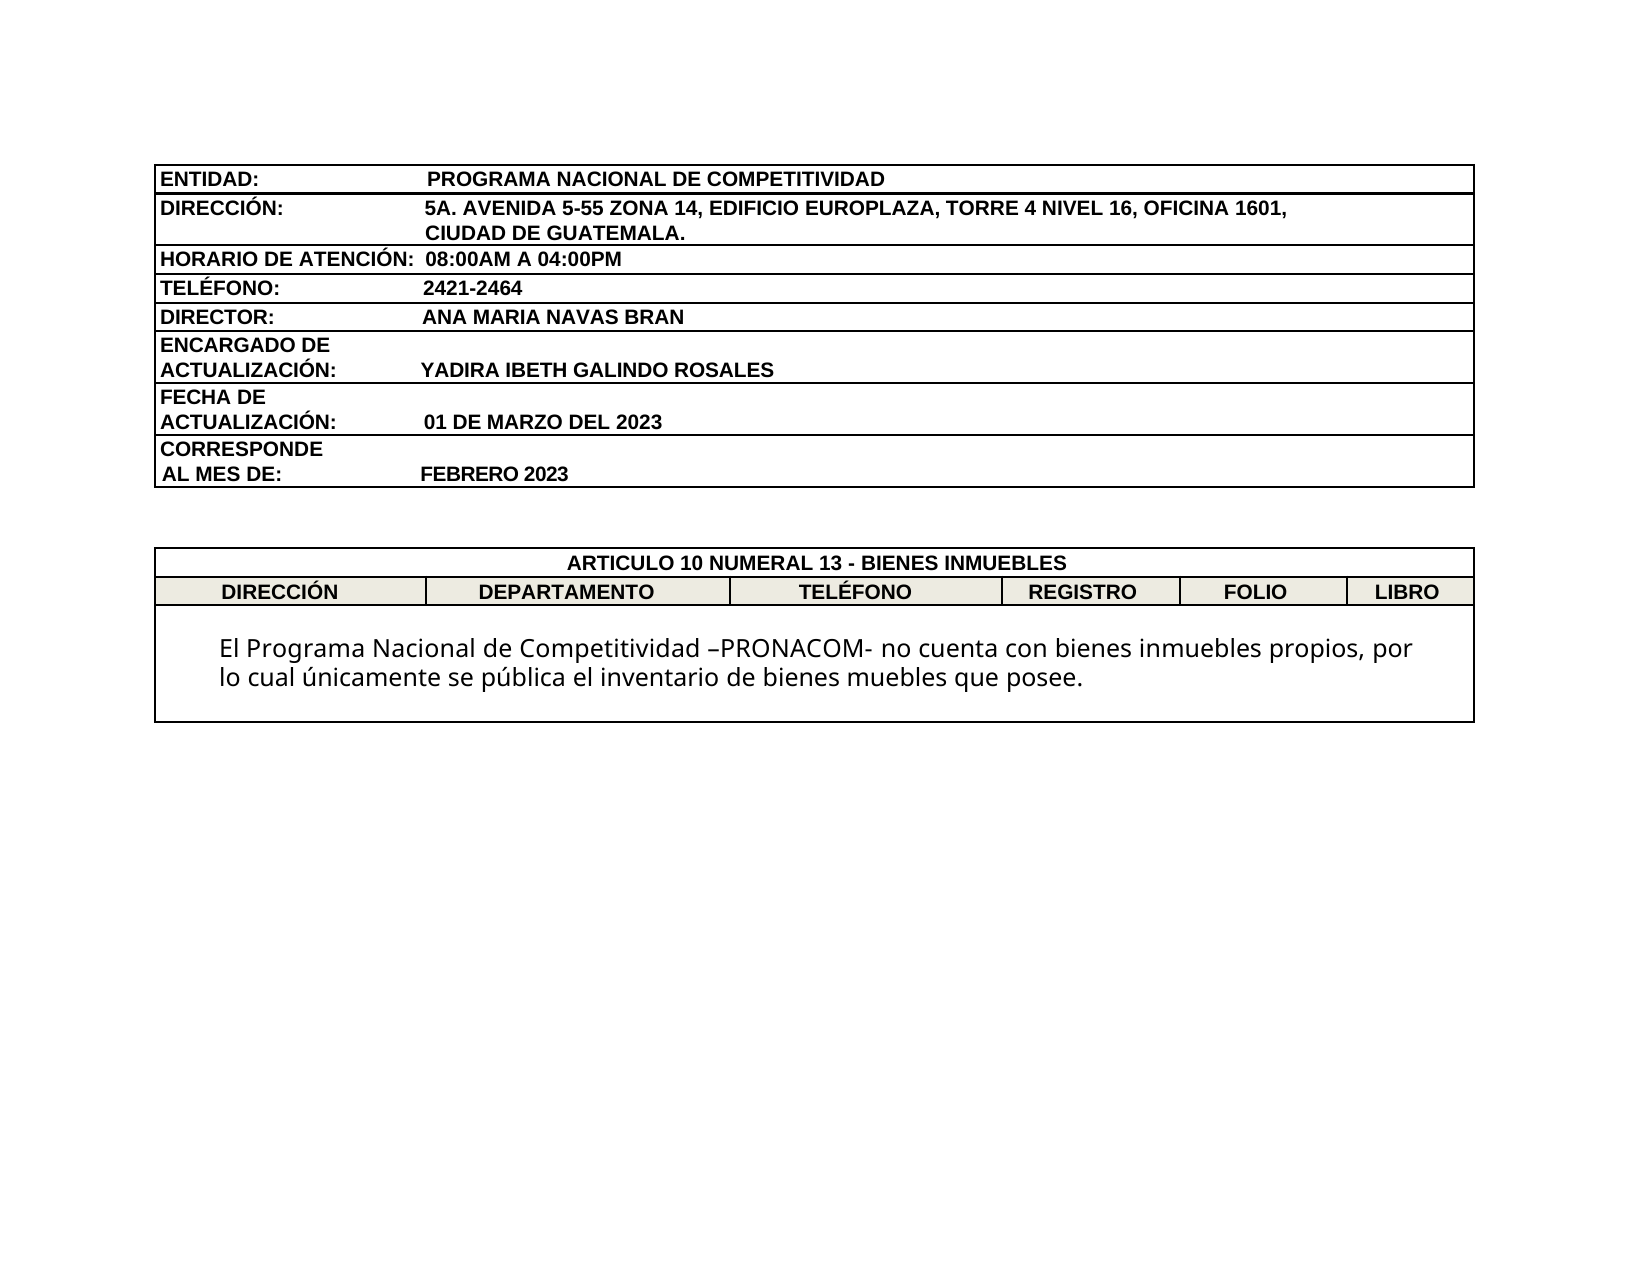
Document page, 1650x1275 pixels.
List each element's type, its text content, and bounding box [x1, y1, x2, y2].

table_cell FOLIO [1181, 578, 1346, 604]
table_cell El Programa Nacional de Competitividad –PRONACOM- no cuenta con bienes inmuebles propios, por lo cual únicamente se pública el inventario de bienes muebles que posee. [156, 606, 1473, 721]
table_header ARTICULO 10 NUMERAL 13 - BIENES INMUEBLES [156, 549, 1473, 576]
table_cell CORRESPONDE AL MES DE: FEBRERO 2023 [156, 436, 1473, 486]
table_cell LIBRO [1348, 578, 1473, 604]
table_cell TELÉFONO: 2421-2464 [156, 275, 1473, 302]
table_cell FECHA DE ACTUALIZACIÓN: 01 DE MARZO DEL 2023 [156, 384, 1473, 434]
table_cell ENCARGADO DE ACTUALIZACIÓN: YADIRA IBETH GALINDO ROSALES [156, 332, 1473, 382]
table_cell DIRECCIÓN [156, 578, 425, 604]
table_cell TELÉFONO [731, 578, 1001, 604]
table_cell DIRECTOR: ANA MARIA NAVAS BRAN [156, 304, 1473, 330]
table_cell HORARIO DE ATENCIÓN: 08:00AM A 04:00PM [156, 246, 1473, 273]
table_cell DIRECCIÓN: 5A. AVENIDA 5-55 ZONA 14, EDIFICIO EUROPLAZA, TORRE 4 NIVEL 16, OFICINA 1601, CIUDAD DE GUATEMALA. [156, 195, 1473, 244]
table_cell DEPARTAMENTO [427, 578, 729, 604]
table_cell REGISTRO [1003, 578, 1179, 604]
table_header ENTIDAD: PROGRAMA NACIONAL DE COMPETITIVIDAD [156, 166, 1473, 192]
